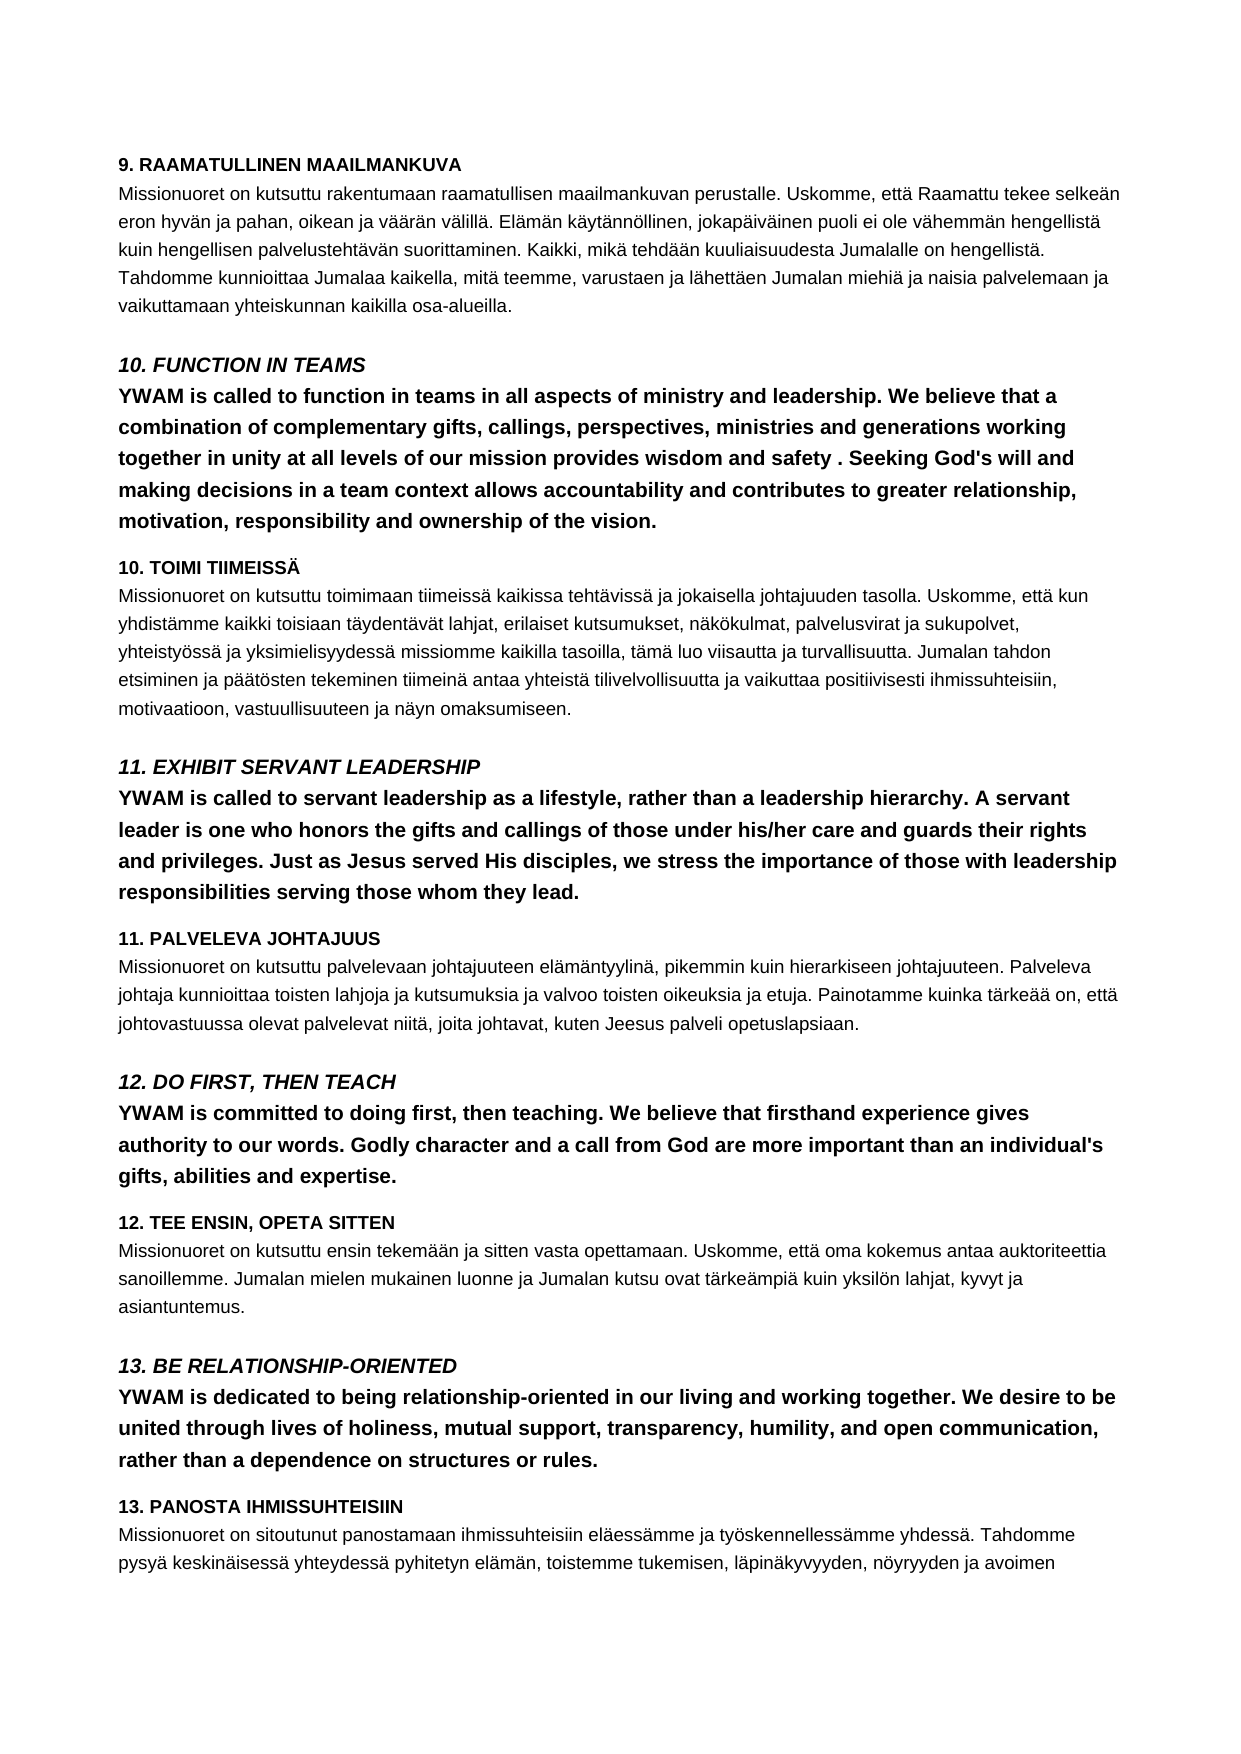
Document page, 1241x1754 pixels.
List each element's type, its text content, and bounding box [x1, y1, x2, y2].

text 12. DO FIRST, THEN TEACH YWAM is committed to doing first, then teaching. We believe that firsthand experience gives authority to our words. Godly character and a call from God are more important than an individual's gifts, abilities and expertise. [118, 1063, 1122, 1188]
text 10. FUNCTION IN TEAMS YWAM is called to function in teams in all aspects of ministry and leadership. We believe that a combination of complementary gifts, callings, perspectives, ministries and generations working together in unity at all levels of our mission provides wisdom and safety . Seeking God's will and making decisions in a team context allows accountability and contributes to greater relationship, motivation, responsibility and ownership of the vision. [118, 345, 1122, 533]
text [118, 1489, 1122, 1573]
text 12. TEE ENSIN, OPETA SITTEN Missionuoret on kutsuttu ensin tekemään ja sitten vasta opettamaan. Uskomme, että oma kokemus antaa auktoriteettia sanoillemme. Jumalan mielen mukainen luonne ja Jumalan kutsu ovat tärkeämpiä kuin yksilön lahjat, kyvyt ja asiantuntemus. [118, 1205, 1122, 1346]
text 10. TOIMI TIIMEISSÄ Missionuoret on kutsuttu toimimaan tiimeissä kaikissa tehtävissä ja jokaisella johtajuuden tasolla. Uskomme, että kun yhdistämme kaikki toisiaan täydentävät lahjat, erilaiset kutsumukset, näkökulmat, palvelusvirat ja sukupolvet, yhteistyössä ja yksimielisyydessä missiomme kaikilla tasoilla, tämä luo viisautta ja turvallisuutta. Jumalan tahdon etsiminen ja päätösten tekeminen tiimeinä antaa yhteistä tilivelvollisuutta ja vaikuttaa positiivisesti ihmissuhteisiin, motivaatioon, vastuullisuuteen ja näyn omaksumiseen. [118, 550, 1122, 748]
text 11. EXHIBIT SERVANT LEADERSHIP YWAM is called to servant leadership as a lifestyle, rather than a leadership hierarchy. A servant leader is one who honors the gifts and callings of those under his/her care and guards their rights and privileges. Just as Jesus served His disciples, we stress the importance of those with leadership responsibilities serving those whom they lead. [118, 748, 1122, 904]
text 11. PALVELEVA JOHTAJUUS Missionuoret on kutsuttu palvelevaan johtajuuteen elämäntyylinä, pikemmin kuin hierarkiseen johtajuuteen. Palveleva johtaja kunnioittaa toisten lahjoja ja kutsumuksia ja valvoo toisten oikeuksia ja etuja. Painotamme kuinka tärkeää on, että johtovastuussa olevat palvelevat niitä, joita johtavat, kuten Jeesus palveli opetuslapsiaan. [118, 921, 1122, 1063]
text 13. BE RELATIONSHIP-ORIENTED YWAM is dedicated to being relationship-oriented in our living and working together. We desire to be united through lives of holiness, mutual support, transparency, humility, and open communication, rather than a dependence on structures or rules. [118, 1346, 1122, 1471]
text 9. RAAMATULLINEN MAAILMANKUVA Missionuoret on kutsuttu rakentumaan raamatullisen maailmankuvan perustalle. Uskomme, että Raamattu tekee selkeän eron hyvän ja pahan, oikean ja väärän välillä. Elämän käytännöllinen, jokapäiväinen puoli ei ole vähemmän hengellistä kuin hengellisen palvelustehtävän suorittaminen. Kaikki, mikä tehdään kuuliaisuudesta Jumalalle on hengellistä. Tahdomme kunnioittaa Jumalaa kaikella, mitä teemme, varustaen ja lähettäen Jumalan miehiä ja naisia palvelemaan ja vaikuttamaan yhteiskunnan kaikilla osa-alueilla. [118, 148, 1122, 345]
